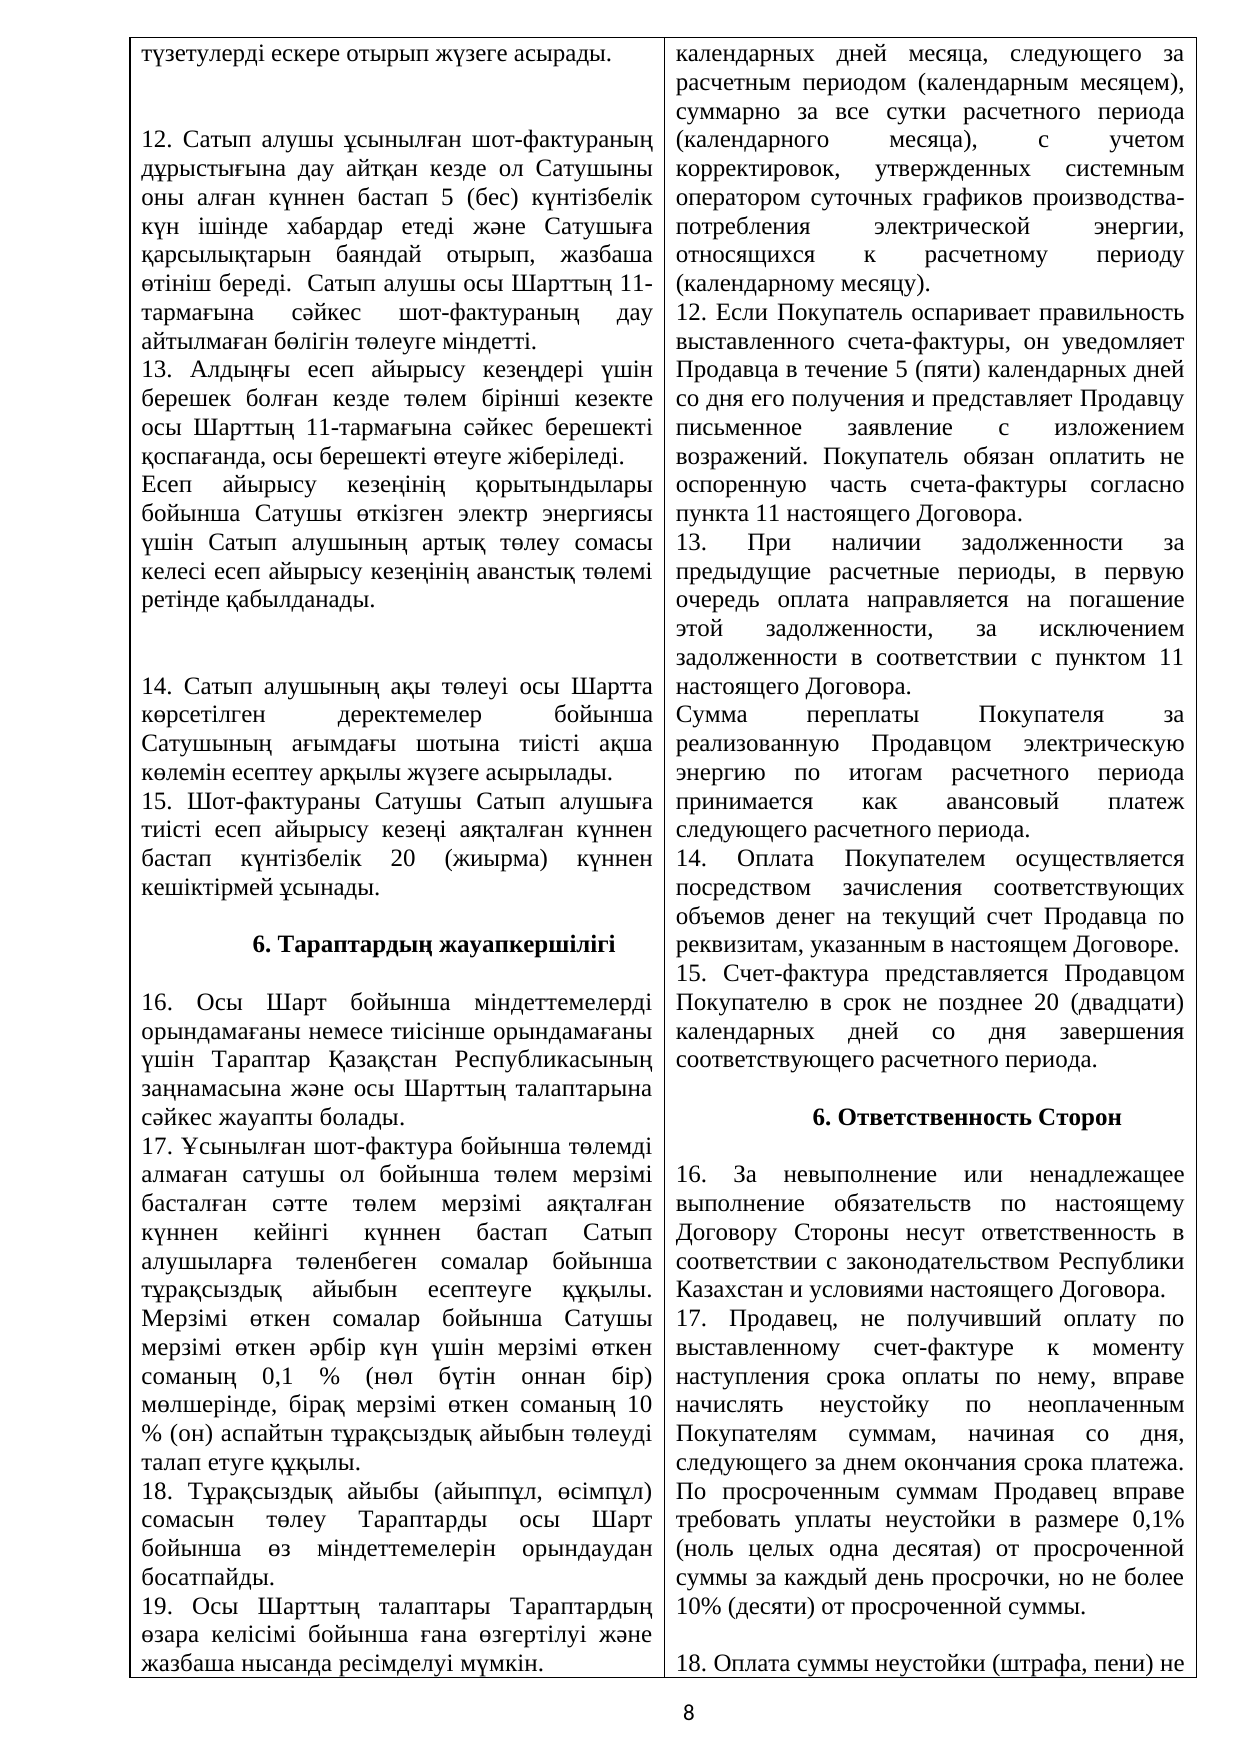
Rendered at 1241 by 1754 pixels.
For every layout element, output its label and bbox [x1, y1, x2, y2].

table_header [131, 38, 664, 1677]
table_header [665, 38, 1196, 1677]
